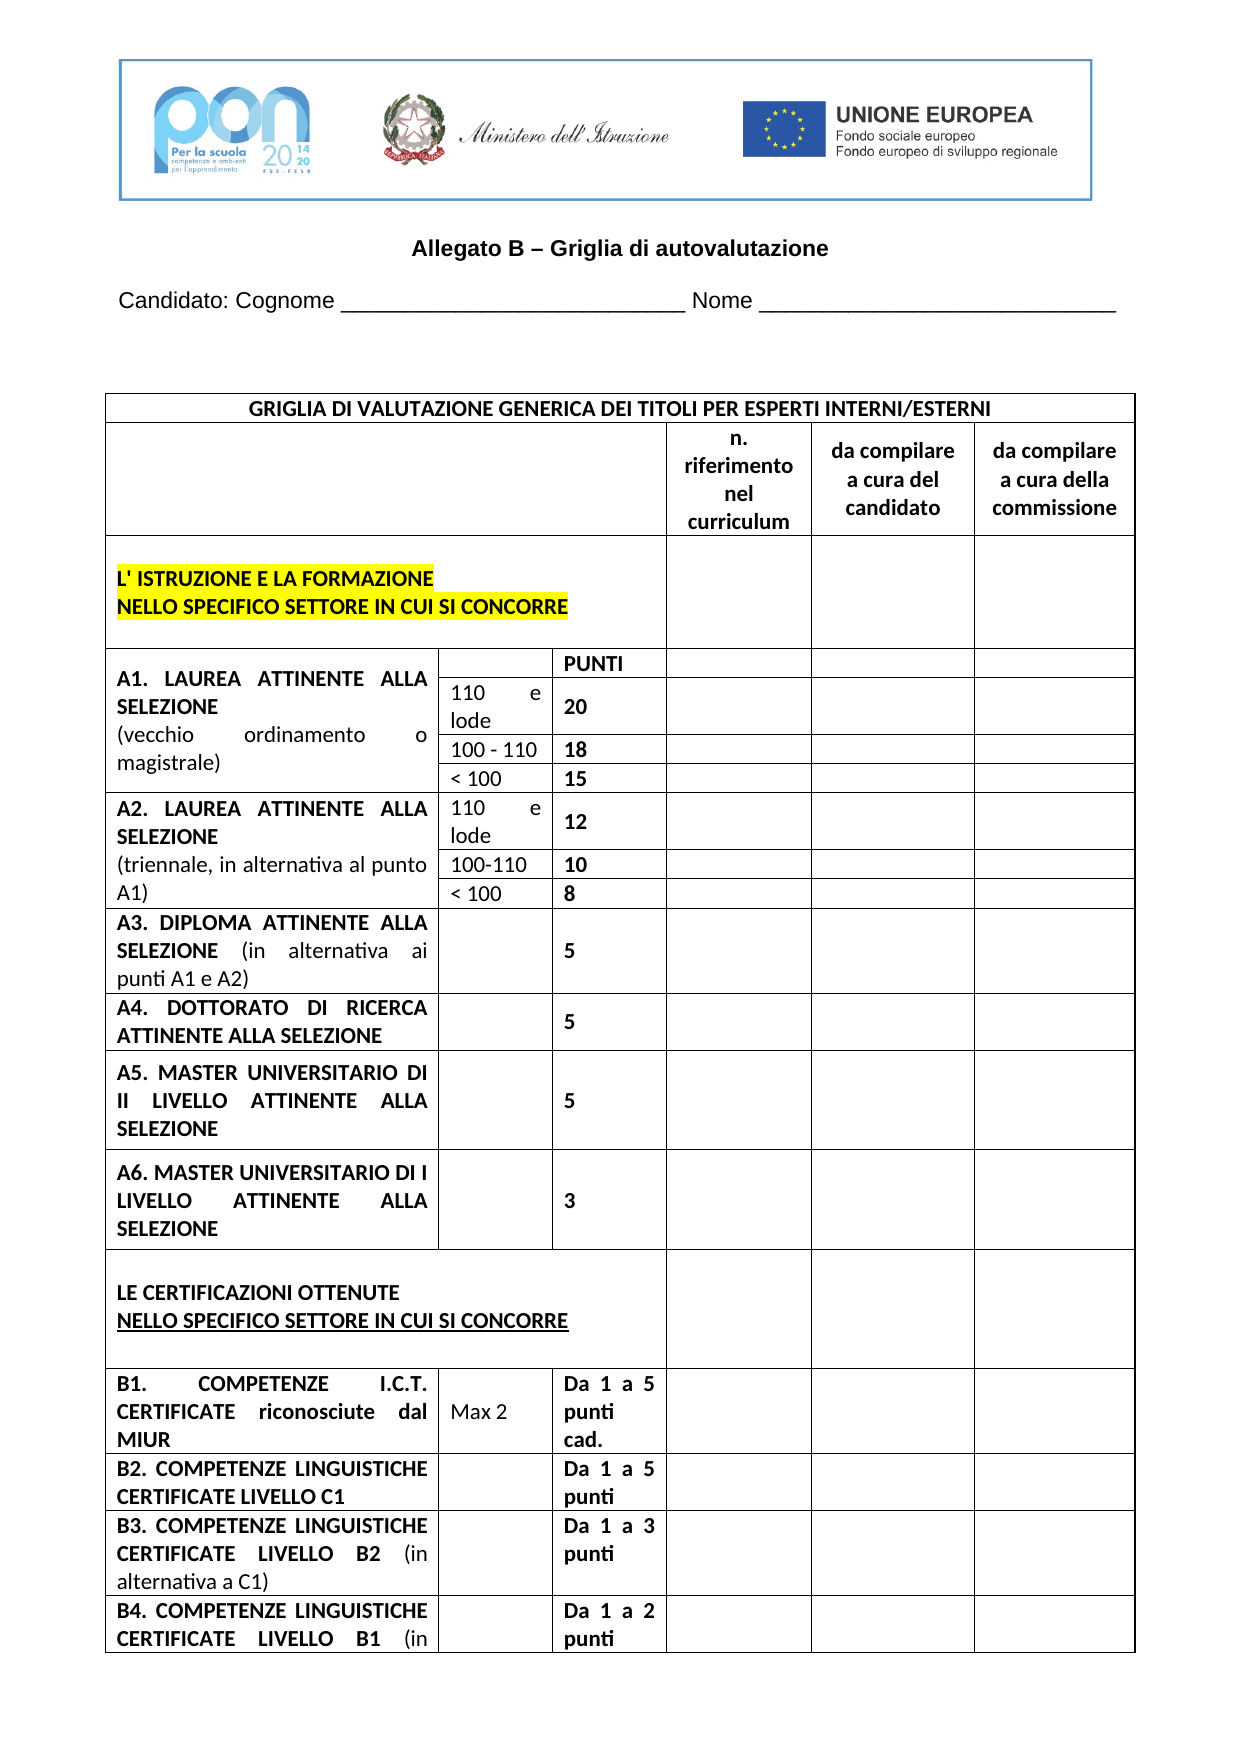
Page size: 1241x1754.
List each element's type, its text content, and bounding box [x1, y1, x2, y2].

table_cell [812, 1051, 974, 1149]
table_cell da compilare a cura della commissione [975, 423, 1134, 535]
table_cell [975, 793, 1134, 849]
table_cell Da 1 a 5 punti cad. [553, 1369, 666, 1453]
table_cell [975, 536, 1134, 648]
table_cell A1. LAUREA ATTINENTE ALLA SELEZIONE (vecchio ordinamento o magistrale) [106, 649, 438, 792]
table_cell [812, 1250, 974, 1368]
table_cell 8 [553, 879, 666, 907]
table_cell [439, 1454, 552, 1510]
table_cell [812, 764, 974, 792]
table_cell A3. DIPLOMA ATTINENTE ALLA SELEZIONE (in alternativa ai punti A1 e A2) [106, 909, 438, 992]
table_cell da compilare a cura del candidato [812, 423, 974, 535]
table_cell 5 [553, 1051, 666, 1149]
table_cell [975, 1511, 1134, 1595]
table_cell 20 [553, 678, 666, 734]
table_cell [975, 1051, 1134, 1149]
table_cell [975, 1250, 1134, 1368]
table_cell [812, 1596, 974, 1652]
table_cell [667, 1511, 811, 1595]
table_cell [667, 764, 811, 792]
table_cell n. riferimento nel curriculum [667, 423, 811, 535]
table_cell [975, 879, 1134, 907]
table_cell 100-110 [439, 850, 552, 878]
table_cell [812, 649, 974, 677]
table_cell 12 [553, 793, 666, 849]
table_cell PUNTI [553, 649, 666, 677]
table_cell 18 [553, 735, 666, 763]
table_cell [667, 1150, 811, 1249]
table_cell [812, 1150, 974, 1249]
table_cell A4. DOTTORATO DI RICERCA ATTINENTE ALLA SELEZIONE [106, 994, 438, 1049]
table_cell [975, 1150, 1134, 1249]
table_cell B4. COMPETENZE LINGUISTICHE CERTIFICATE LIVELLO B1 (in alternativa a B2) [106, 1596, 438, 1652]
table_cell 5 [553, 994, 666, 1049]
table_cell [975, 994, 1134, 1049]
table_cell 15 [553, 764, 666, 792]
table_cell [439, 994, 552, 1049]
table_cell [812, 850, 974, 878]
table_cell [812, 1369, 974, 1453]
table_cell A6. MASTER UNIVERSITARIO DI I LIVELLO ATTINENTE ALLA SELEZIONE [106, 1150, 438, 1249]
table_cell [667, 1250, 811, 1368]
table_cell [667, 536, 811, 648]
table_cell [667, 649, 811, 677]
table_cell [812, 1454, 974, 1510]
table_cell 3 [553, 1150, 666, 1249]
table_cell Max 2 [439, 1369, 552, 1453]
table_cell A5. MASTER UNIVERSITARIO DI II LIVELLO ATTINENTE ALLA SELEZIONE [106, 1051, 438, 1149]
table_cell [812, 909, 974, 992]
table_cell 5 [553, 909, 666, 992]
table_cell [975, 850, 1134, 878]
table_cell [439, 909, 552, 992]
table_cell [975, 649, 1134, 677]
table_cell [975, 909, 1134, 992]
table_cell [439, 1150, 552, 1249]
table_cell [667, 1369, 811, 1453]
table_cell [667, 678, 811, 734]
table_cell [439, 1511, 552, 1595]
table_cell A2. LAUREA ATTINENTE ALLA SELEZIONE (triennale, in alternativa al punto A1) [106, 793, 438, 907]
table_cell [812, 879, 974, 907]
table_cell 110 e lode [439, 678, 552, 734]
table_cell B3. COMPETENZE LINGUISTICHE CERTIFICATE LIVELLO B2 (in alternativa a C1) [106, 1511, 438, 1595]
picture [118, 59, 1093, 201]
table_cell [667, 1596, 811, 1652]
table_cell [439, 1051, 552, 1149]
table_cell B2. COMPETENZE LINGUISTICHE CERTIFICATE LIVELLO C1 [106, 1454, 438, 1510]
table_cell [975, 1596, 1134, 1652]
table_cell < 100 [439, 764, 552, 792]
table_cell [106, 423, 666, 535]
table_cell [667, 1454, 811, 1510]
table_cell 110 e lode [439, 793, 552, 849]
table_cell [975, 678, 1134, 734]
table_cell B1. COMPETENZE I.C.T. CERTIFICATE riconosciute dal MIUR [106, 1369, 438, 1453]
table_cell 10 [553, 850, 666, 878]
text Candidato: Cognome ___________________________ Nome ____________________________ [118, 287, 1122, 313]
table_header GRIGLIA DI VALUTAZIONE GENERICA DEI TITOLI PER ESPERTI INTERNI/ESTERNI [106, 394, 1134, 422]
table_cell [667, 994, 811, 1049]
table_cell 100 - 110 [439, 735, 552, 763]
text Allegato B – Griglia di autovalutazione [118, 234, 1122, 261]
table_cell [667, 850, 811, 878]
table_cell [812, 1511, 974, 1595]
table_cell [975, 764, 1134, 792]
table_cell [667, 735, 811, 763]
table_cell [667, 793, 811, 849]
table_cell [975, 1454, 1134, 1510]
table_cell [667, 879, 811, 907]
table_cell < 100 [439, 879, 552, 907]
table_cell [812, 735, 974, 763]
table_cell LE CERTIFICAZIONI OTTENUTE NELLO SPECIFICO SETTORE IN CUI SI CONCORRE [106, 1250, 666, 1368]
table_cell [812, 536, 974, 648]
table_cell [975, 1369, 1134, 1453]
table_cell [667, 909, 811, 992]
table_cell [439, 649, 552, 677]
table_cell [667, 1051, 811, 1149]
table_cell [812, 793, 974, 849]
table_cell [439, 1596, 552, 1652]
table_cell [812, 994, 974, 1049]
table_cell [812, 678, 974, 734]
table_cell Da 1 a 5 punti [553, 1454, 666, 1510]
table_cell [975, 735, 1134, 763]
table_cell Da 1 a 2 punti [553, 1596, 666, 1652]
table_cell L' ISTRUZIONE E LA FORMAZIONE NELLO SPECIFICO SETTORE IN CUI SI CONCORRE [106, 536, 666, 648]
table_cell Da 1 a 3 punti [553, 1511, 666, 1595]
